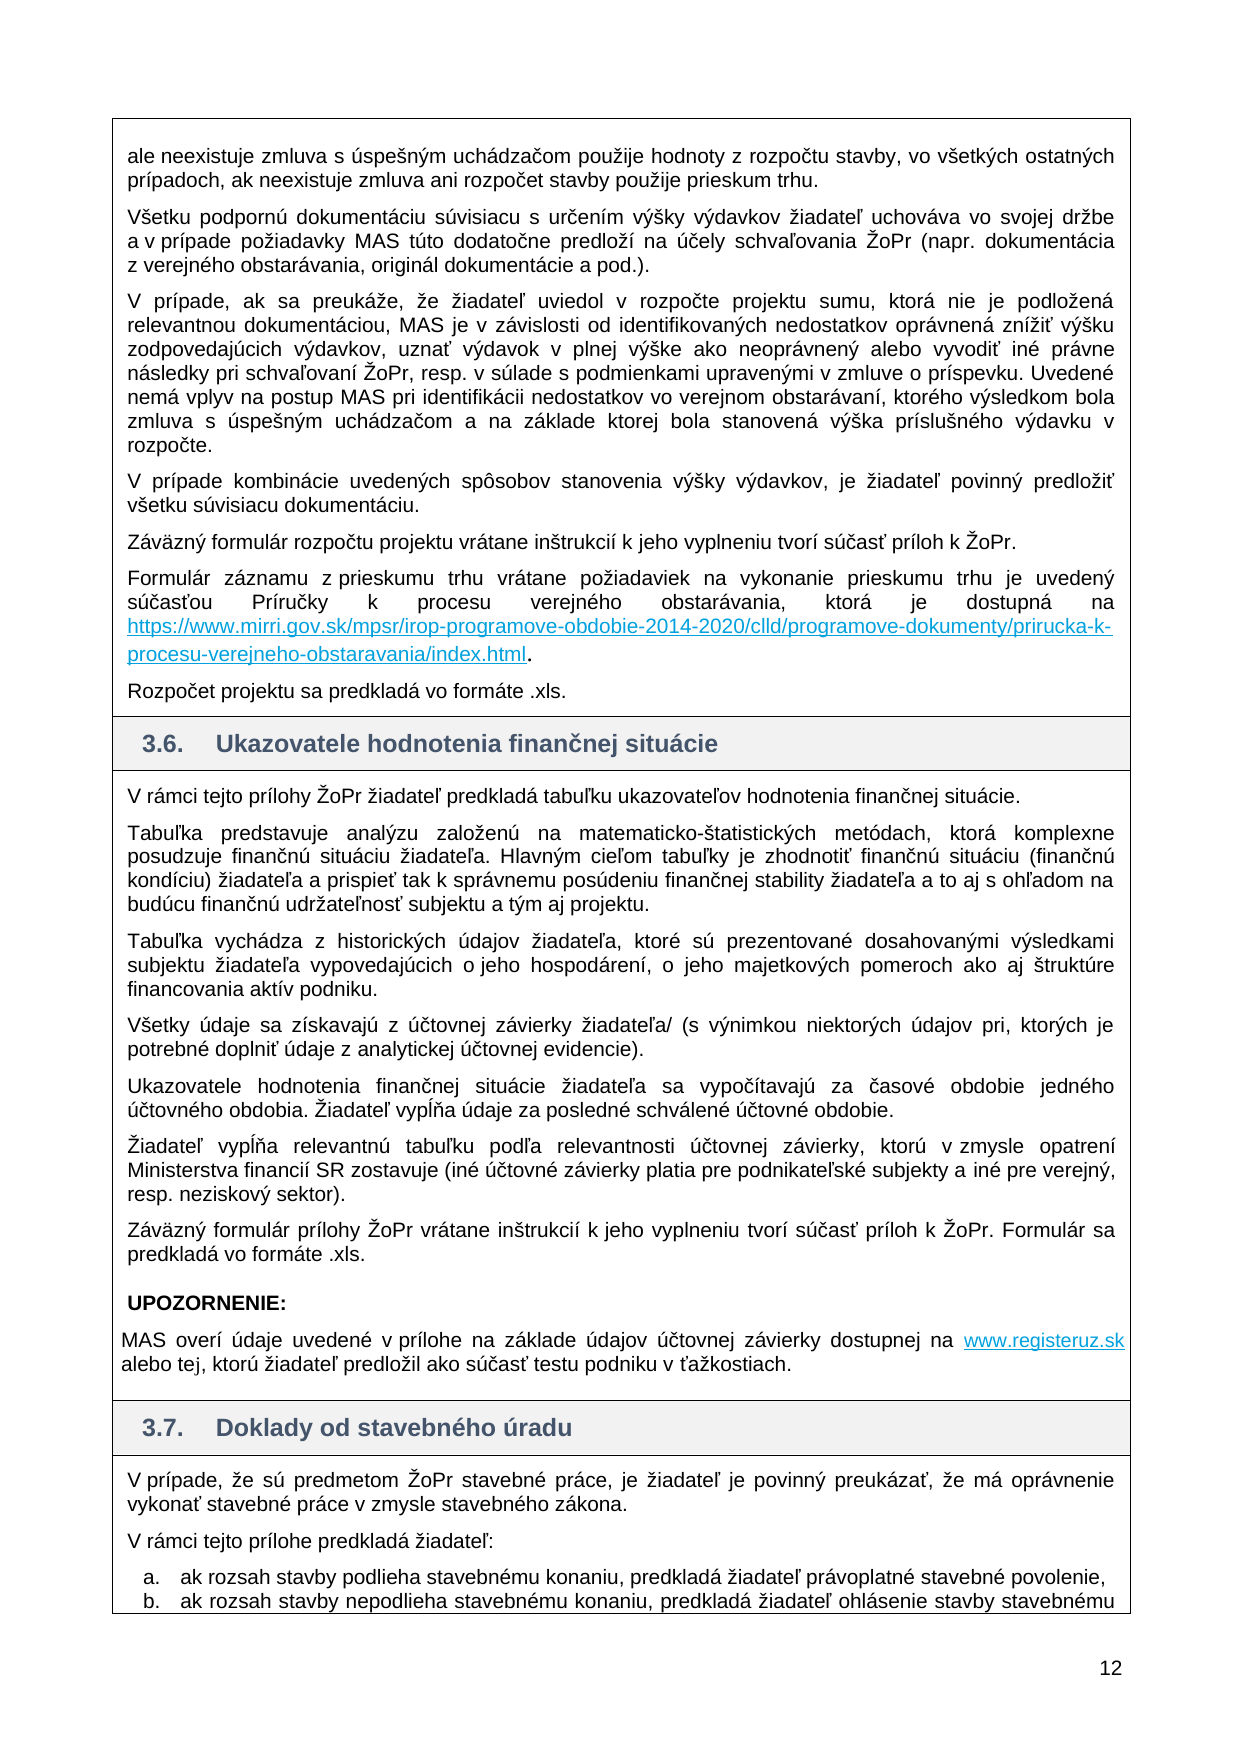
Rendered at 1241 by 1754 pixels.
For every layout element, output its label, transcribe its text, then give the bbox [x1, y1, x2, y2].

table_cell V rámci tejto prílohy ŽoPr žiadateľ predkladá tabuľku ukazovateľov hodnotenia finančnej situácie. Tabuľka predstavuje analýzu založenú na matematicko-štatistických metódach, ktorá komplexne posudzuje finančnú situáciu žiadateľa. Hlavným cieľom tabuľky je zhodnotiť finančnú situáciu (finančnú kondíciu) žiadateľa a prispieť tak k správnemu posúdeniu finančnej stability žiadateľa a to aj s ohľadom na budúcu finančnú udržateľnosť subjektu a tým aj projektu. Tabuľka vychádza z historických údajov žiadateľa, ktoré sú prezentované dosahovanými výsledkami subjektu žiadateľa vypovedajúcich o jeho hospodárení, o jeho majetkových pomeroch ako aj štruktúre financovania aktív podniku. Všetky údaje sa získavajú z účtovnej závierky žiadateľa/ (s výnimkou niektorých údajov pri, ktorých je potrebné doplniť údaje z analytickej účtovnej evidencie). Ukazovatele hodnotenia finančnej situácie žiadateľa sa vypočítavajú za časové obdobie jedného účtovného obdobia. Žiadateľ vypĺňa údaje za posledné schválené účtovné obdobie. Žiadateľ vypĺňa relevantnú tabuľku podľa relevantnosti účtovnej závierky, ktorú v zmysle opatrení Ministerstva financií SR zostavuje (iné účtovné závierky platia pre podnikateľské subjekty a iné pre verejný, resp. neziskový sektor). Záväzný formulár prílohy ŽoPr vrátane inštrukcií k jeho vyplneniu tvorí súčasť príloh k ŽoPr. Formulár sa predkladá vo formáte .xls. UPOZORNENIE: MAS overí údaje uvedené v prílohe na základe údajov účtovnej závierky dostupnej na www.registeruz.sk alebo tej, ktorú žiadateľ predložil ako súčasť testu podniku v ťažkostiach. [113, 771, 1130, 1400]
table_cell Ukazovatele hodnotenia finančnej situácie [113, 717, 1130, 770]
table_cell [113, 119, 1130, 716]
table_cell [113, 1456, 1130, 1613]
table_cell Doklady od stavebného úradu [113, 1401, 1130, 1454]
